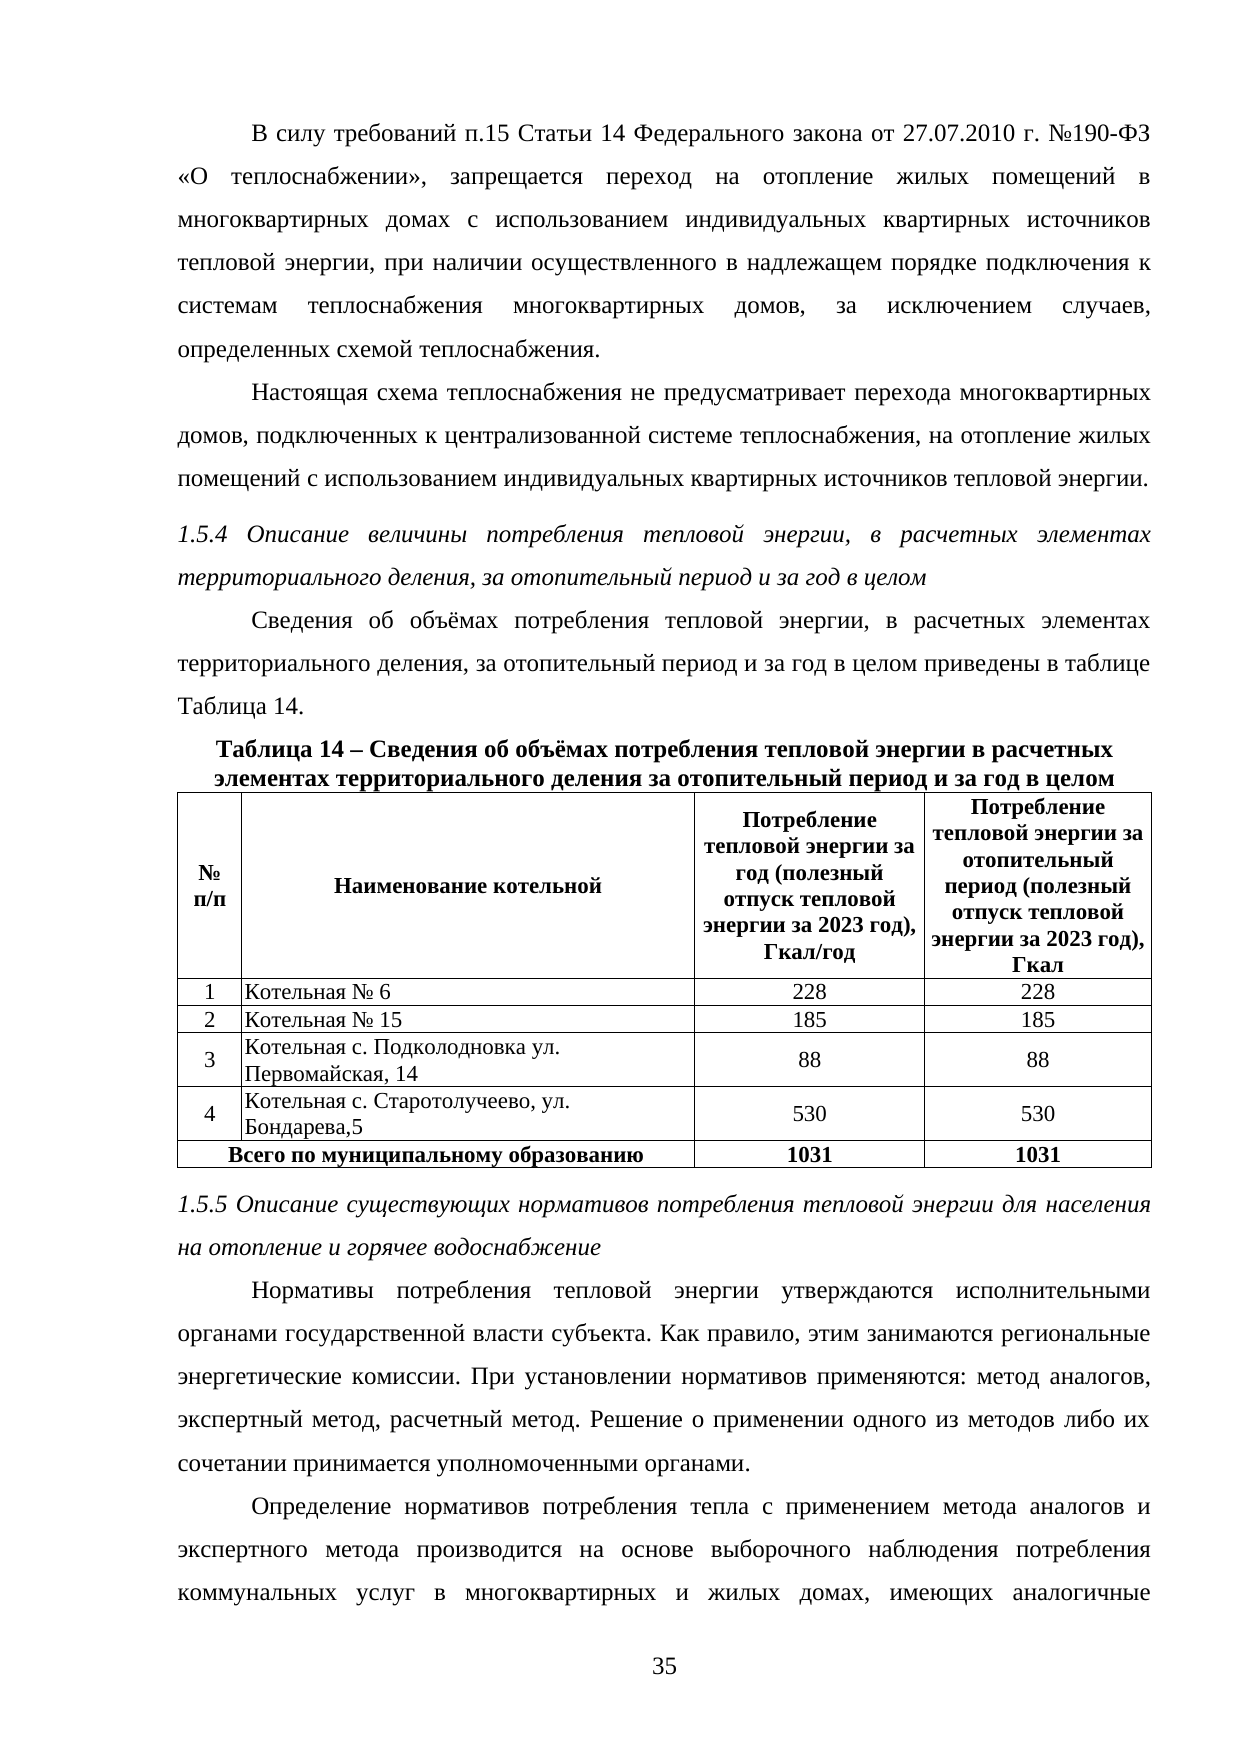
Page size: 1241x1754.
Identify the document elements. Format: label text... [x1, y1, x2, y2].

table_cell Котельная с. Старотолучеево, ул. Бондарева,5 [242, 1087, 694, 1140]
table_cell 88 [925, 1033, 1151, 1086]
text Таблица 14 – Сведения об объёмах потребления тепловой энергии в расчетных элементах территориального деления за отопительный период и за год в целом [177, 734, 1152, 792]
table_cell 2 [178, 1006, 241, 1032]
table_cell 530 [925, 1087, 1151, 1140]
text Нормативы потребления тепловой энергии утверждаются исполнительными органами государственной власти субъекта. Как правило, этим занимаются региональные энергетические комиссии. При установлении нормативов применяются: метод аналогов, экспертный метод, расчетный метод. Решение о применении одного из методов либо их сочетании принимается уполномоченными органами. [177, 1275, 1152, 1476]
table_cell Котельная с. Подколодновка ул. Первомайская, 14 [242, 1033, 694, 1086]
table_cell 530 [695, 1087, 924, 1140]
table_cell Всего по муниципальному образованию [178, 1141, 694, 1167]
table_cell 1031 [695, 1141, 924, 1167]
table_header Потребление тепловой энергии за год (полезный отпуск тепловой энергии за 2023 год), Гкал/год [695, 793, 924, 977]
table_cell 1031 [925, 1141, 1151, 1167]
text В силу требований п.15 Статьи 14 Федерального закона от 27.07.2010 г. №190-ФЗ «О теплоснабжении», запрещается переход на отопление жилых помещений в многоквартирных домах с использованием индивидуальных квартирных источников тепловой энергии, при наличии осуществленного в надлежащем порядке подключения к системам теплоснабжения многоквартирных домов, за исключением случаев, определенных схемой теплоснабжения. [177, 118, 1152, 362]
text Настоящая схема теплоснабжения не предусматривает перехода многоквартирных домов, подключенных к централизованной системе теплоснабжения, на отопление жилых помещений с использованием индивидуальных квартирных источников тепловой энергии. [177, 377, 1152, 492]
subtitle 1.5.5 Описание существующих нормативов потребления тепловой энергии для населения на отопление и горячее водоснабжение [177, 1189, 1152, 1261]
table_cell 228 [925, 979, 1151, 1005]
table_cell Котельная № 6 [242, 979, 694, 1005]
table_cell 3 [178, 1033, 241, 1086]
table_cell 185 [695, 1006, 924, 1032]
table_header Потребление тепловой энергии за отопительный период (полезный отпуск тепловой энергии за 2023 год), Гкал [925, 793, 1151, 977]
table_header № п/п [178, 793, 241, 977]
table_cell 1 [178, 979, 241, 1005]
table_cell 4 [178, 1087, 241, 1140]
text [177, 1491, 1152, 1606]
table_cell 228 [695, 979, 924, 1005]
table_cell 88 [695, 1033, 924, 1086]
table_header Наименование котельной [242, 793, 694, 977]
subtitle 1.5.4 Описание величины потребления тепловой энергии, в расчетных элементах территориального деления, за отопительный период и за год в целом [177, 519, 1152, 591]
table_cell 185 [925, 1006, 1151, 1032]
table_cell Котельная № 15 [242, 1006, 694, 1032]
